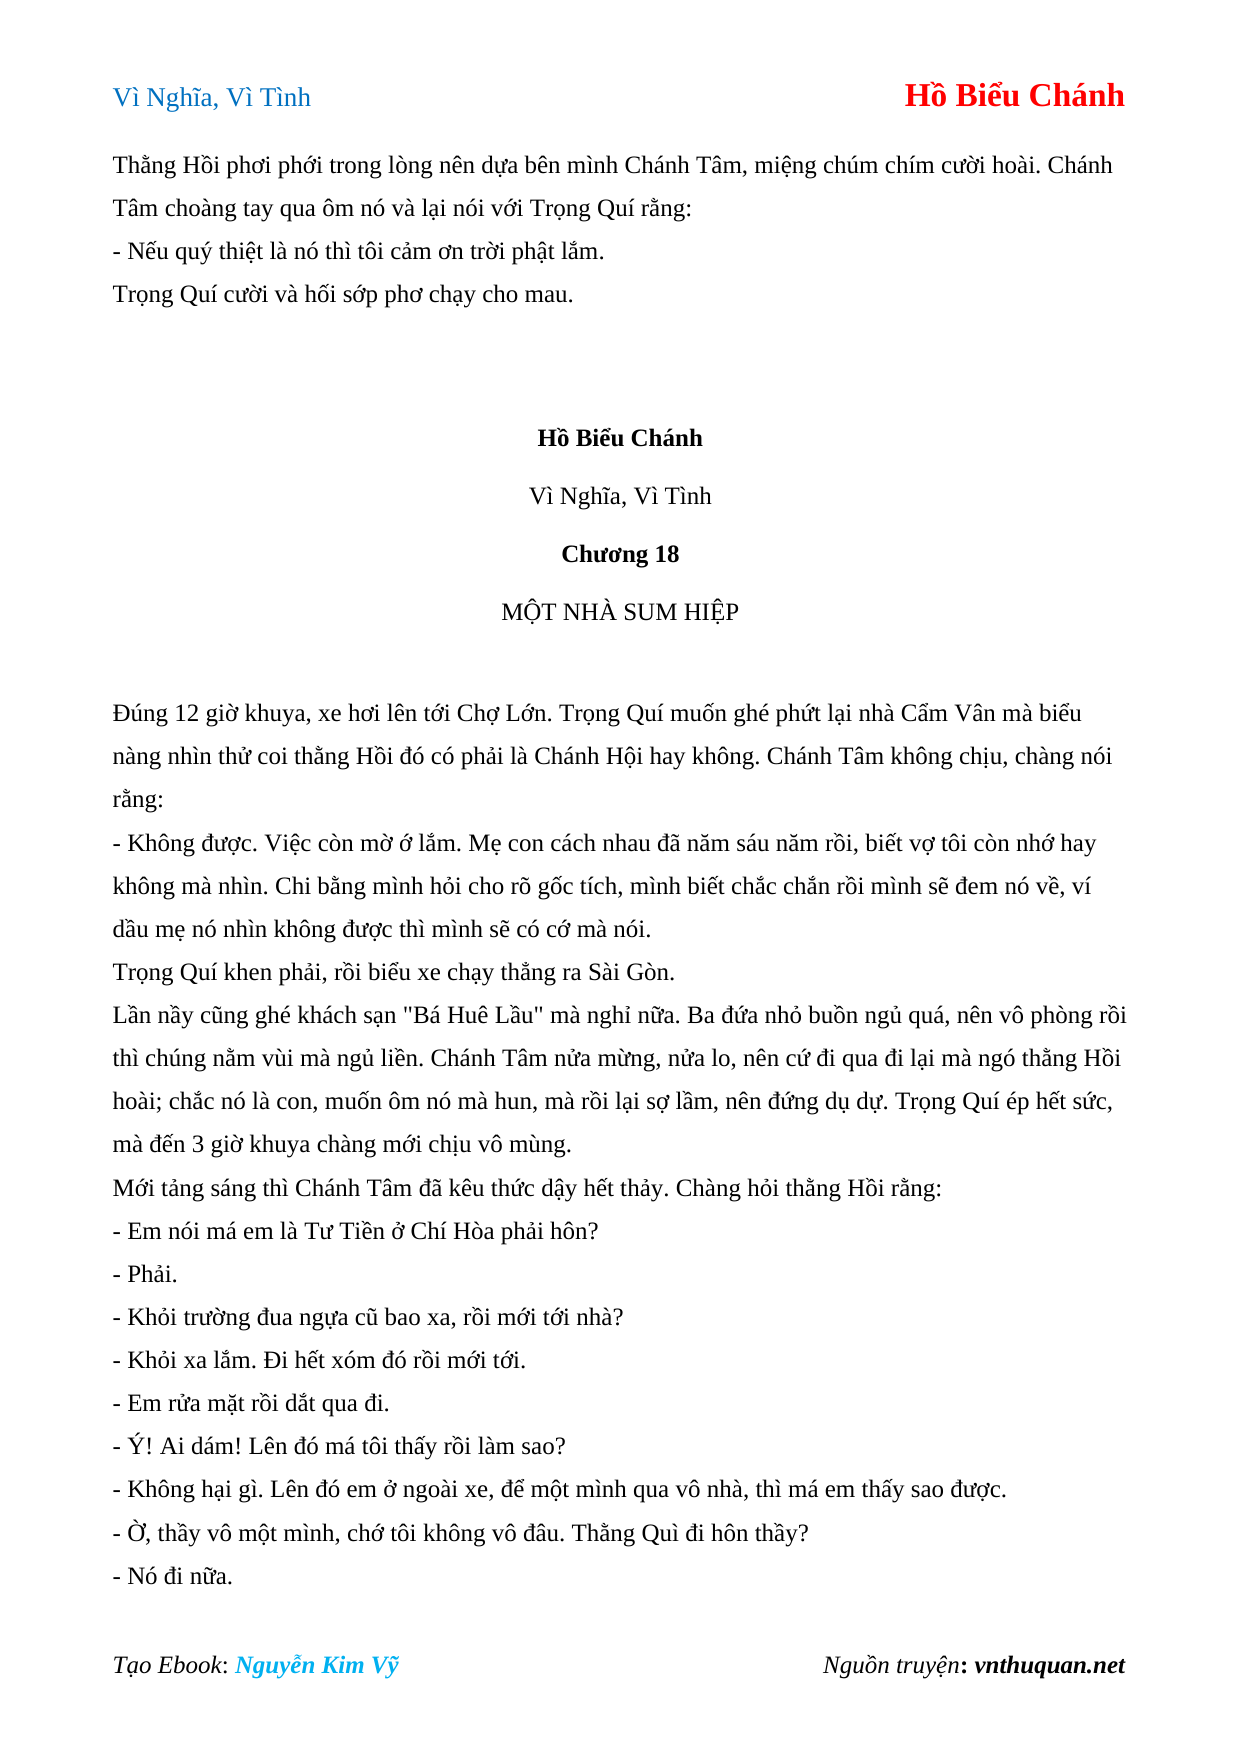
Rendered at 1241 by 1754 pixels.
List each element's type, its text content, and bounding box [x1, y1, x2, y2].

text Chương 18 [112, 539, 1128, 568]
text Hồ Biểu Chánh [112, 423, 1128, 452]
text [112, 655, 1128, 1589]
text Vì Nghĩa, Vì Tình [112, 481, 1128, 510]
text MỘT NHÀ SUM HIỆP [112, 597, 1128, 626]
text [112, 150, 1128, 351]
